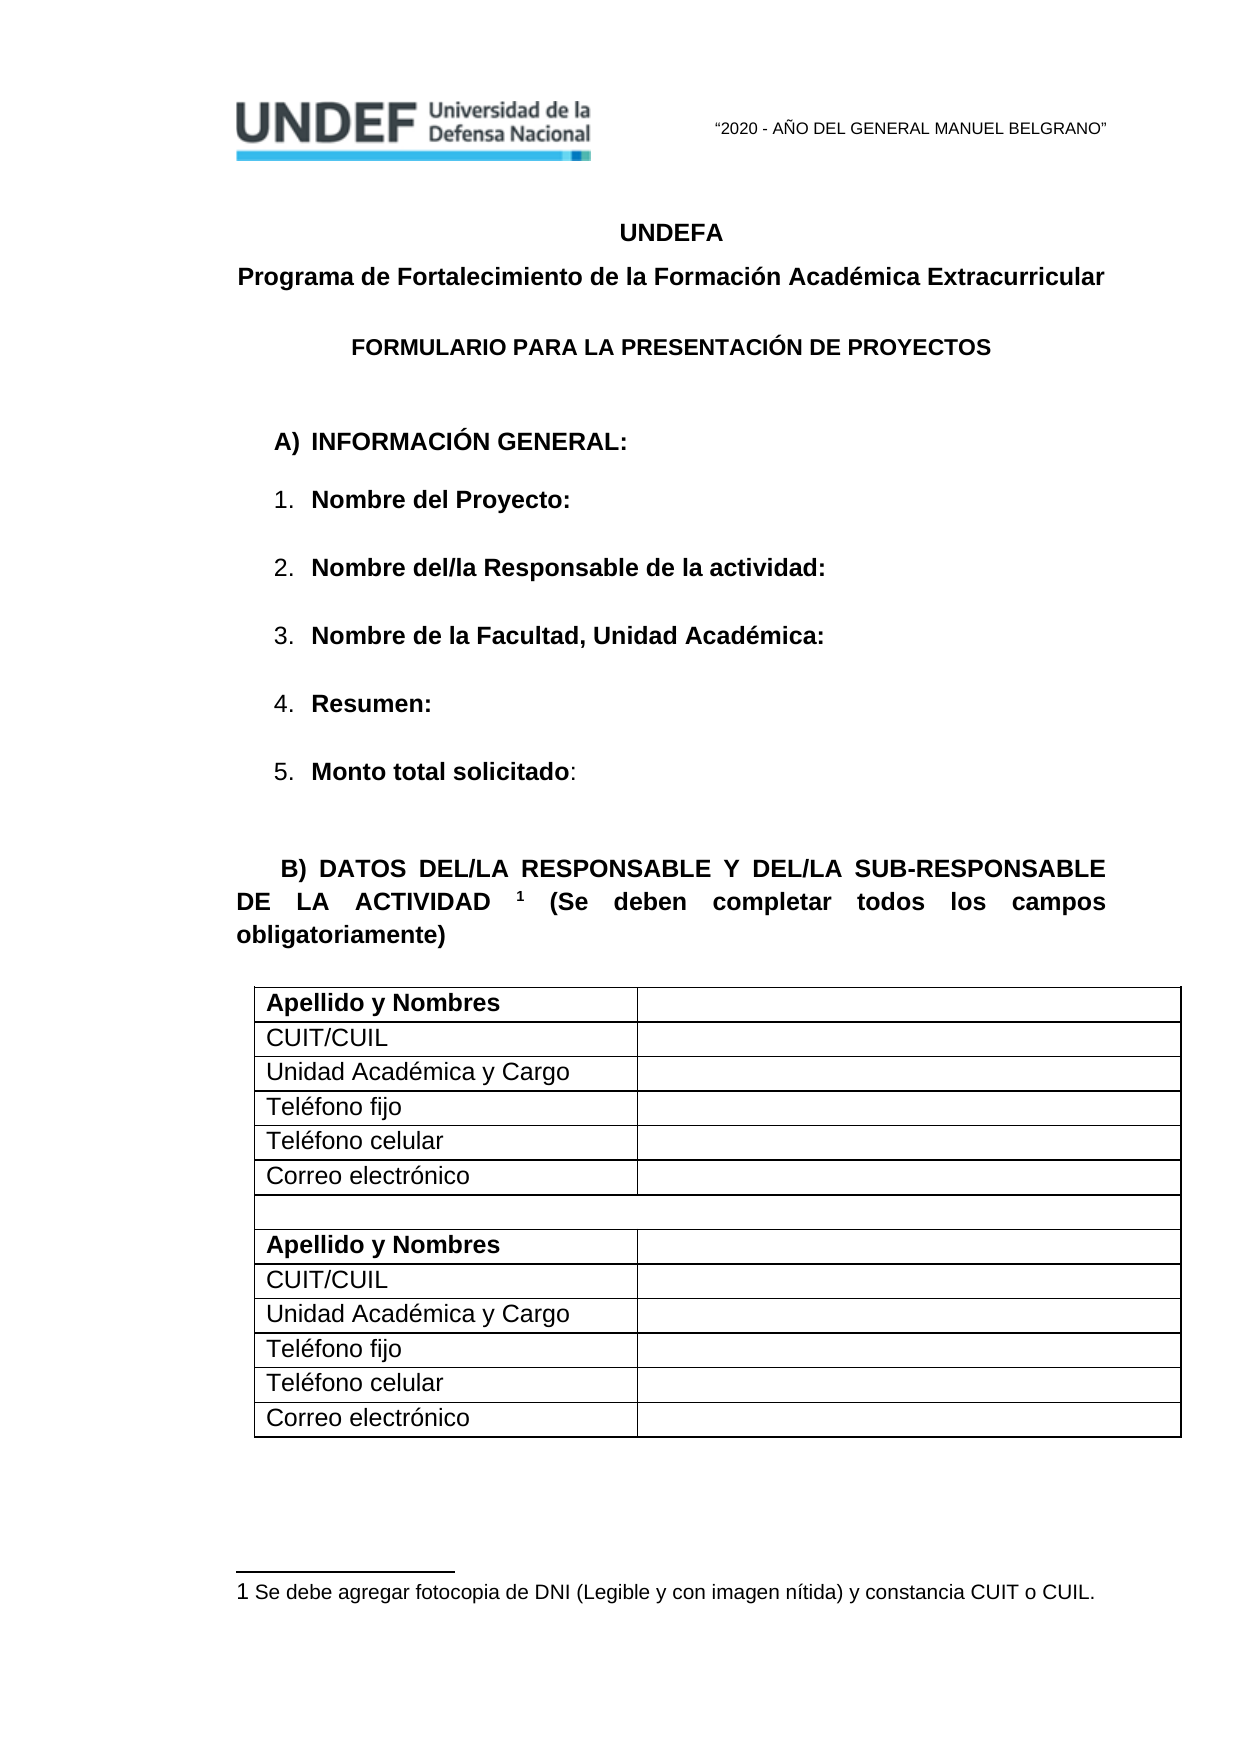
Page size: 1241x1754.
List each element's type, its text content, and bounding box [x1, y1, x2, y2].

table_cell Teléfono fijo [255, 1334, 637, 1367]
list Monto total solicitado: [274, 757, 1107, 786]
table_cell [638, 1161, 1180, 1194]
table_cell Unidad Académica y Cargo [255, 1299, 637, 1332]
table_cell Unidad Académica y Cargo [255, 1057, 637, 1090]
list Nombre del/la Responsable de la actividad: [274, 553, 1107, 582]
table_cell [638, 1334, 1180, 1367]
table_cell [638, 1230, 1180, 1263]
table_cell Correo electrónico [255, 1403, 637, 1436]
table_cell CUIT/CUIL [255, 1265, 637, 1298]
list INFORMACIÓN GENERAL: [274, 427, 1107, 456]
table_cell Correo electrónico [255, 1161, 637, 1194]
text FORMULARIO PARA LA PRESENTACIÓN DE PROYECTOS [236, 334, 1107, 361]
table_cell [638, 1092, 1180, 1125]
table_cell Teléfono celular [255, 1126, 637, 1159]
list Nombre del Proyecto: [274, 485, 1107, 514]
table_cell [638, 1299, 1180, 1332]
table_cell [638, 1126, 1180, 1159]
text B) DATOS DEL/LA RESPONSABLE Y DEL/LA SUB-RESPONSABLE DE LA ACTIVIDAD (Se deben completar todos los campos obligatoriamente) [236, 854, 1107, 949]
table_cell [255, 1196, 1180, 1228]
table_cell CUIT/CUIL [255, 1023, 637, 1056]
table_cell [638, 1265, 1180, 1298]
list Resumen: [274, 689, 1107, 718]
list Nombre de la Facultad, Unidad Académica: [274, 621, 1107, 650]
table_cell [638, 1403, 1180, 1436]
picture [236, 101, 591, 161]
table_cell [638, 1368, 1180, 1401]
table_cell Teléfono celular [255, 1368, 637, 1401]
text UNDEFA [236, 218, 1107, 247]
table_cell [638, 1023, 1180, 1056]
table_header [638, 988, 1180, 1021]
table_cell Apellido y Nombres [255, 1230, 637, 1263]
table_header Apellido y Nombres [255, 988, 637, 1021]
text Programa de Fortalecimiento de la Formación Académica Extracurricular [236, 262, 1107, 291]
table_cell [638, 1057, 1180, 1090]
table_cell Teléfono fijo [255, 1092, 637, 1125]
